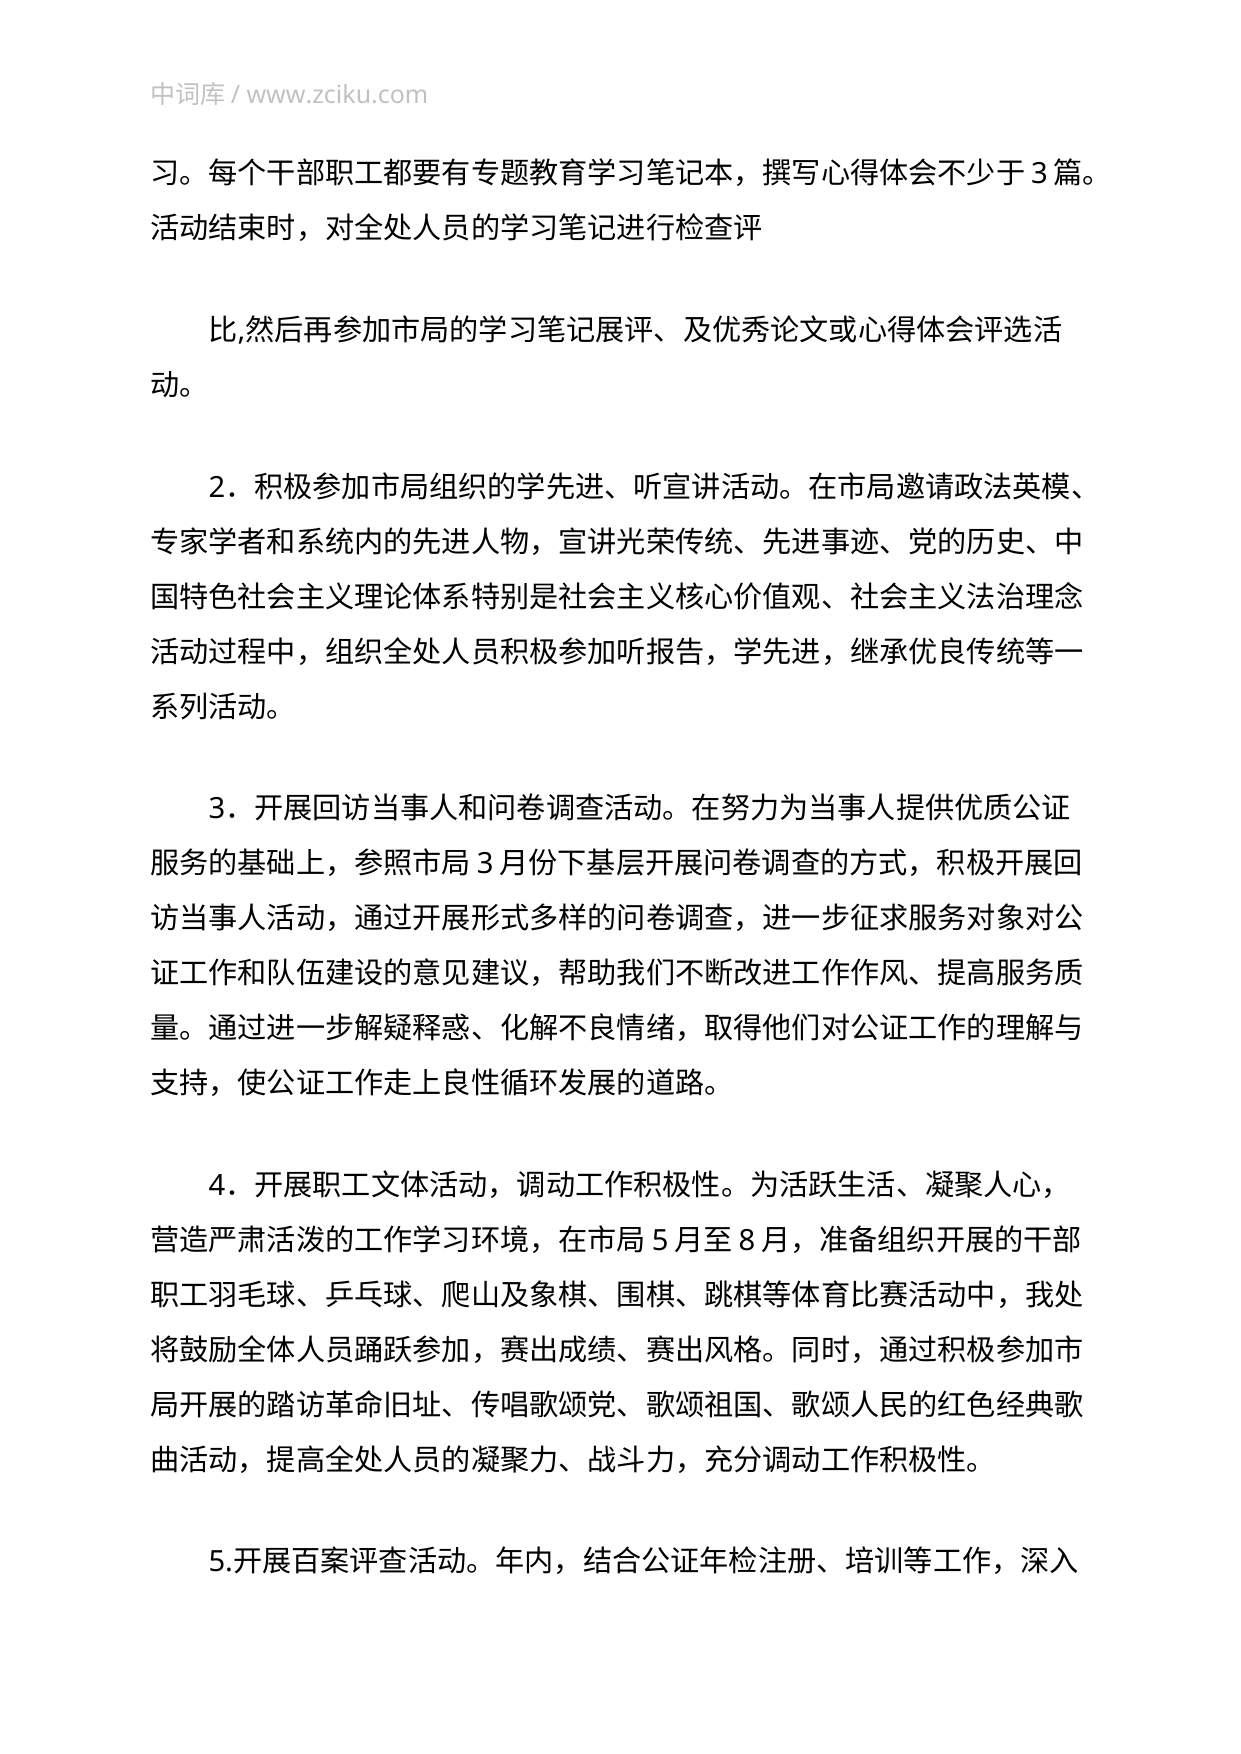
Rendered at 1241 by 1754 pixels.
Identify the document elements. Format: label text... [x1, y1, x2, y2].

text 2．积极参加市局组织的学先进、听宣讲活动。在市局邀请政法英模、专家学者和系统内的先进人物，宣讲光荣传统、先进事迹、党的历史、中国特色社会主义理论体系特别是社会主义核心价值观、社会主义法治理念活动过程中，组织全处人员积极参加听报告，学先进，继承优良传统等一系列活动。 [150, 463, 1090, 726]
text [150, 1538, 1090, 1580]
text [150, 150, 1090, 247]
text 比,然后再参加市局的学习笔记展评、及优秀论文或心得体会评选活动。 [150, 307, 1090, 404]
text 3．开展回访当事人和问卷调查活动。在努力为当事人提供优质公证服务的基础上，参照市局3月份下基层开展问卷调查的方式，积极开展回访当事人活动，通过开展形式多样的问卷调查，进一步征求服务对象对公证工作和队伍建设的意见建议，帮助我们不断改进工作作风、提高服务质量。通过进一步解疑释惑、化解不良情绪，取得他们对公证工作的理解与支持，使公证工作走上良性循环发展的道路。 [150, 785, 1090, 1102]
text 4．开展职工文体活动，调动工作积极性。为活跃生活、凝聚人心，营造严肃活泼的工作学习环境，在市局5月至8月，准备组织开展的干部职工羽毛球、乒乓球、爬山及象棋、围棋、跳棋等体育比赛活动中，我处将鼓励全体人员踊跃参加，赛出成绩、赛出风格。同时，通过积极参加市局开展的踏访革命旧址、传唱歌颂党、歌颂祖国、歌颂人民的红色经典歌曲活动，提高全处人员的凝聚力、战斗力，充分调动工作积极性。 [150, 1161, 1090, 1478]
